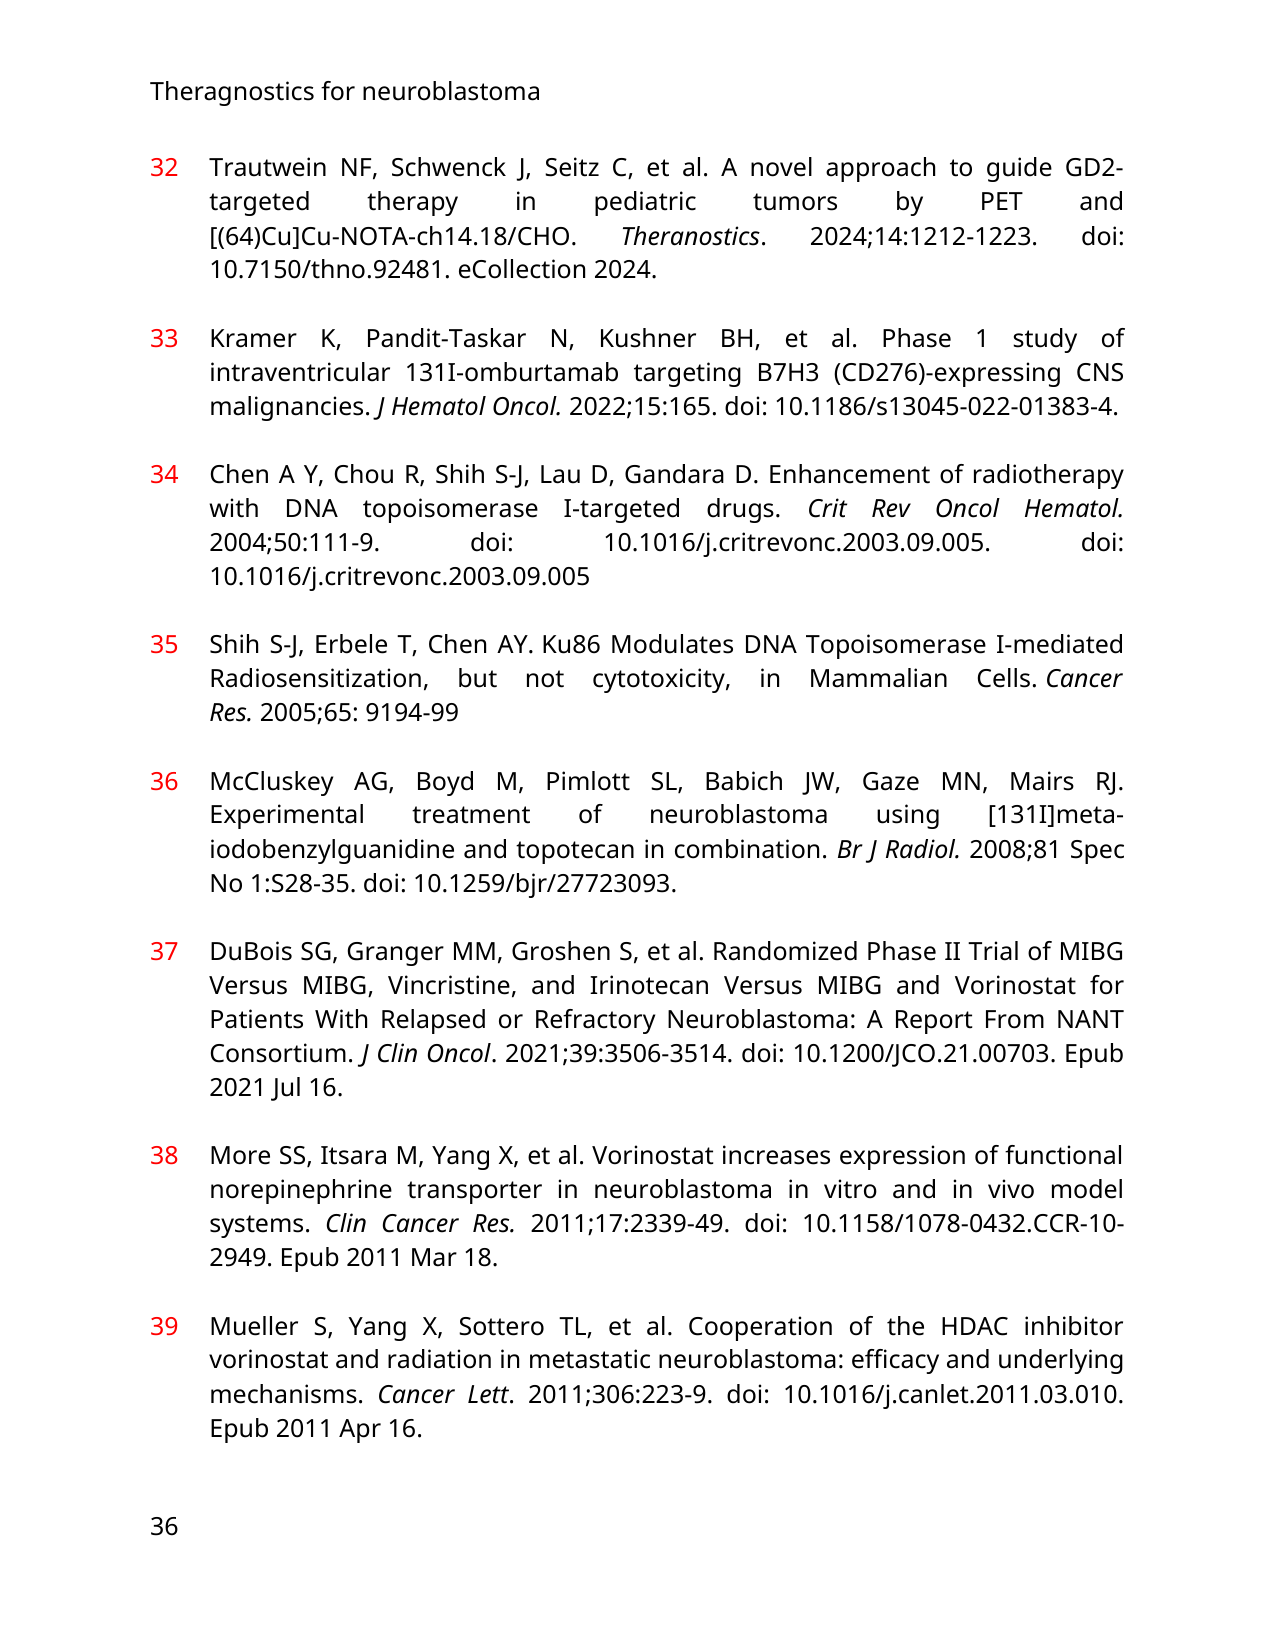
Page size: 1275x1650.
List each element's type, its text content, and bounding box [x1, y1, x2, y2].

text 34 Chen A Y, Chou R, Shih S-J, Lau D, Gandara D. Enhancement of radiotherapy with DNA topoisomerase I-targeted drugs. Crit Rev Oncol Hematol. 2004;50:111-9. doi: 10.1016/j.critrevonc.2003.09.005. doi: 10.1016/j.critrevonc.2003.09.005 [150, 457, 1125, 593]
text 36 McCluskey AG, Boyd M, Pimlott SL, Babich JW, Gaze MN, Mairs RJ. Experimental treatment of neuroblastoma using [131I]meta-iodobenzylguanidine and topotecan in combination. Br J Radiol. 2008;81 Spec No 1:S28-35. doi: 10.1259/bjr/27723093. [150, 763, 1125, 899]
text 39 Mueller S, Yang X, Sottero TL, et al. Cooperation of the HDAC inhibitor vorinostat and radiation in metastatic neuroblastoma: efficacy and underlying mechanisms. Cancer Lett. 2011;306:223-9. doi: 10.1016/j.canlet.2011.03.010. Epub 2011 Apr 16. [150, 1308, 1125, 1444]
text 35 Shih S-J, Erbele T, Chen AY. Ku86 Modulates DNA Topoisomerase I-mediated Radiosensitization, but not cytotoxicity, in Mammalian Cells. Cancer Res. 2005;65: 9194-99 [150, 627, 1125, 729]
text 33 Kramer K, Pandit-Taskar N, Kushner BH, et al. Phase 1 study of intraventricular 131I-omburtamab targeting B7H3 (CD276)-expressing CNS malignancies. J Hematol Oncol. 2022;15:165. doi: 10.1186/s13045-022-01383-4. [150, 320, 1125, 422]
text 38 More SS, Itsara M, Yang X, et al. Vorinostat increases expression of functional norepinephrine transporter in neuroblastoma in vitro and in vivo model systems. Clin Cancer Res. 2011;17:2339-49. doi: 10.1158/1078-0432.CCR-10-2949. Epub 2011 Mar 18. [150, 1138, 1125, 1274]
text 32 Trautwein NF, Schwenck J, Seitz C, et al. A novel approach to guide GD2-targeted therapy in pediatric tumors by PET and [(64)Cu]Cu-NOTA-ch14.18/CHO. Theranostics. 2024;14:1212-1223. doi: 10.7150/thno.92481. eCollection 2024. [150, 150, 1125, 286]
text 37 DuBois SG, Granger MM, Groshen S, et al. Randomized Phase II Trial of MIBG Versus MIBG, Vincristine, and Irinotecan Versus MIBG and Vorinostat for Patients With Relapsed or Refractory Neuroblastoma: A Report From NANT Consortium. J Clin Oncol. 2021;39:3506-3514. doi: 10.1200/JCO.21.00703. Epub 2021 Jul 16. [150, 933, 1125, 1104]
